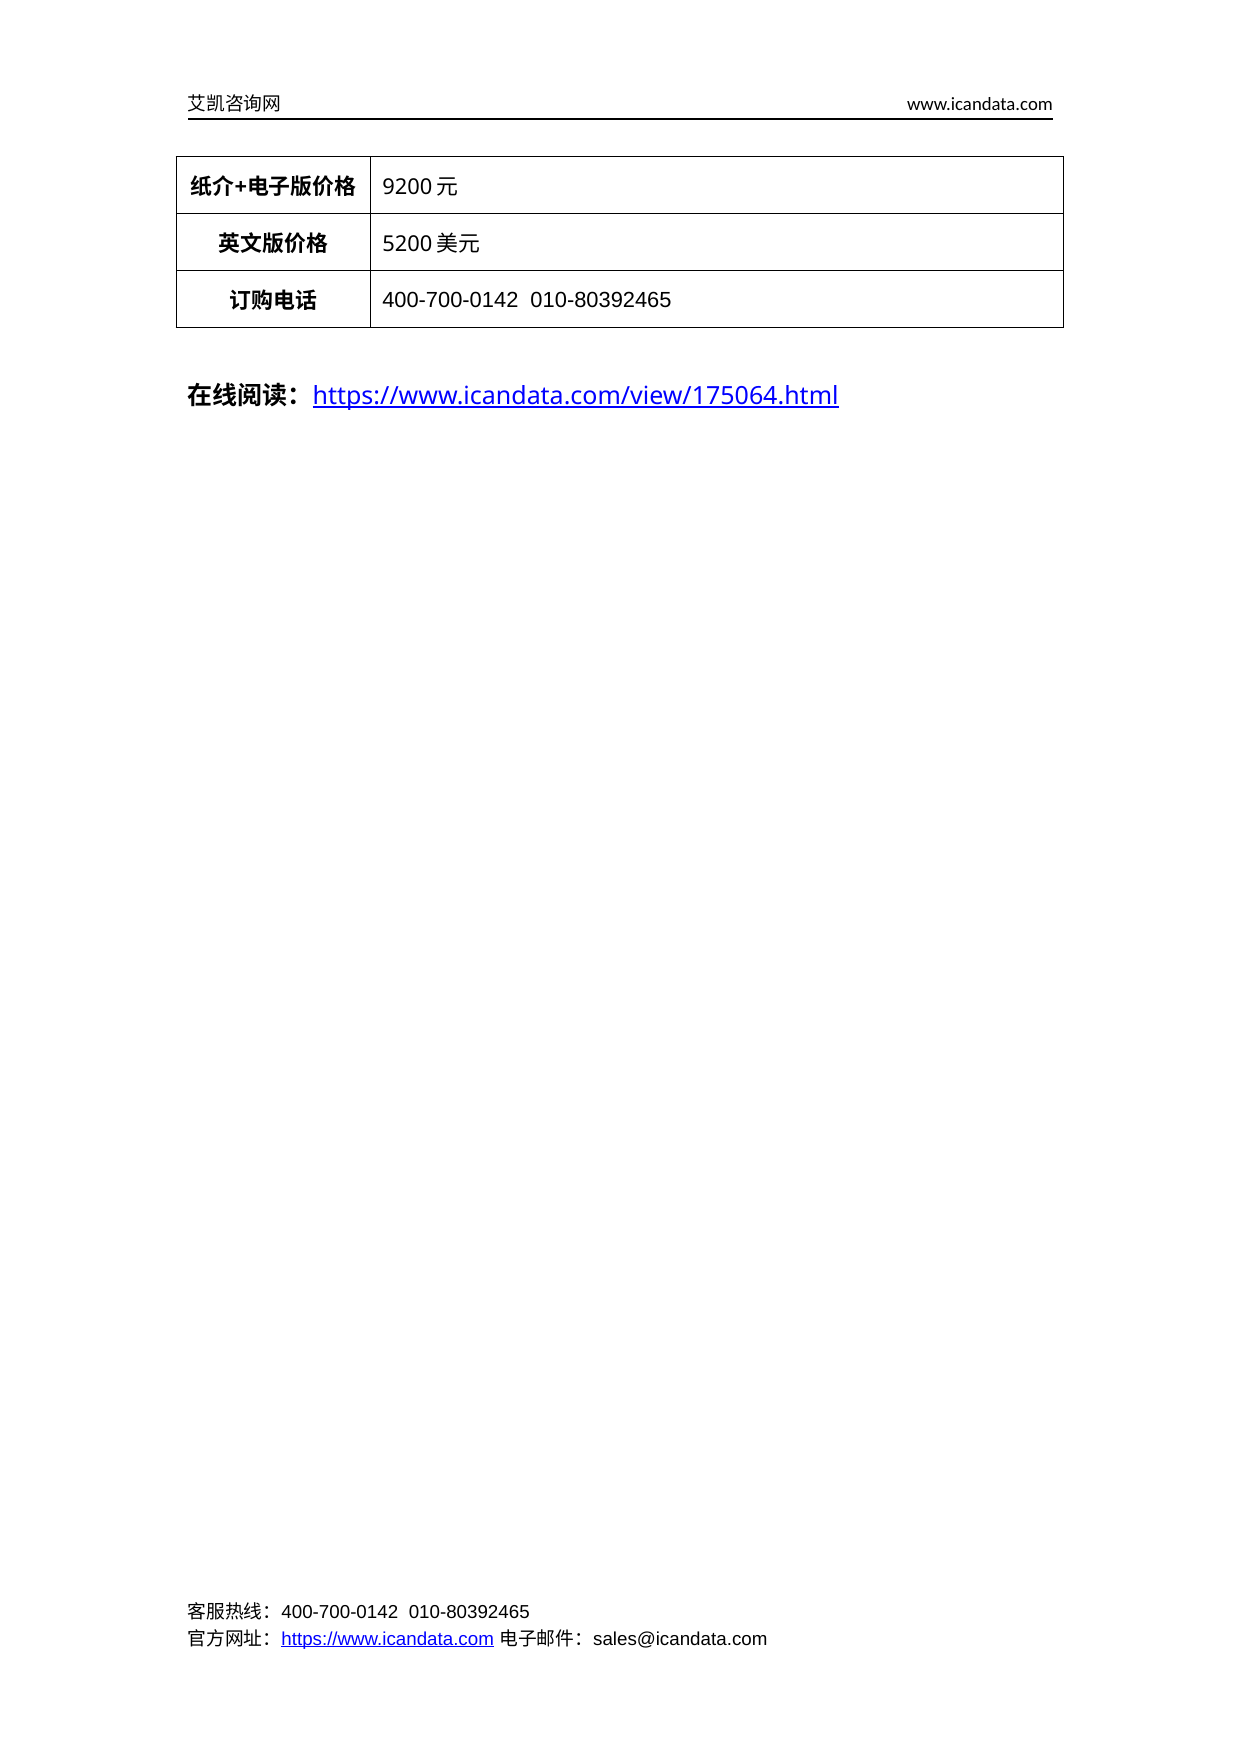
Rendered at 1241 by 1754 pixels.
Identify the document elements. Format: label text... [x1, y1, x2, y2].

table_cell 英文版价格 [177, 214, 370, 270]
text 在线阅读：https://www.icandata.com/view/175064.html [187, 361, 1053, 426]
table_cell 5200美元 [371, 214, 1063, 270]
table_cell 400-700-0142 010-80392465 [371, 271, 1063, 327]
table_cell 纸介+电子版价格 [177, 157, 370, 213]
table_cell 订购电话 [177, 271, 370, 327]
table_cell 9200元 [371, 157, 1063, 213]
